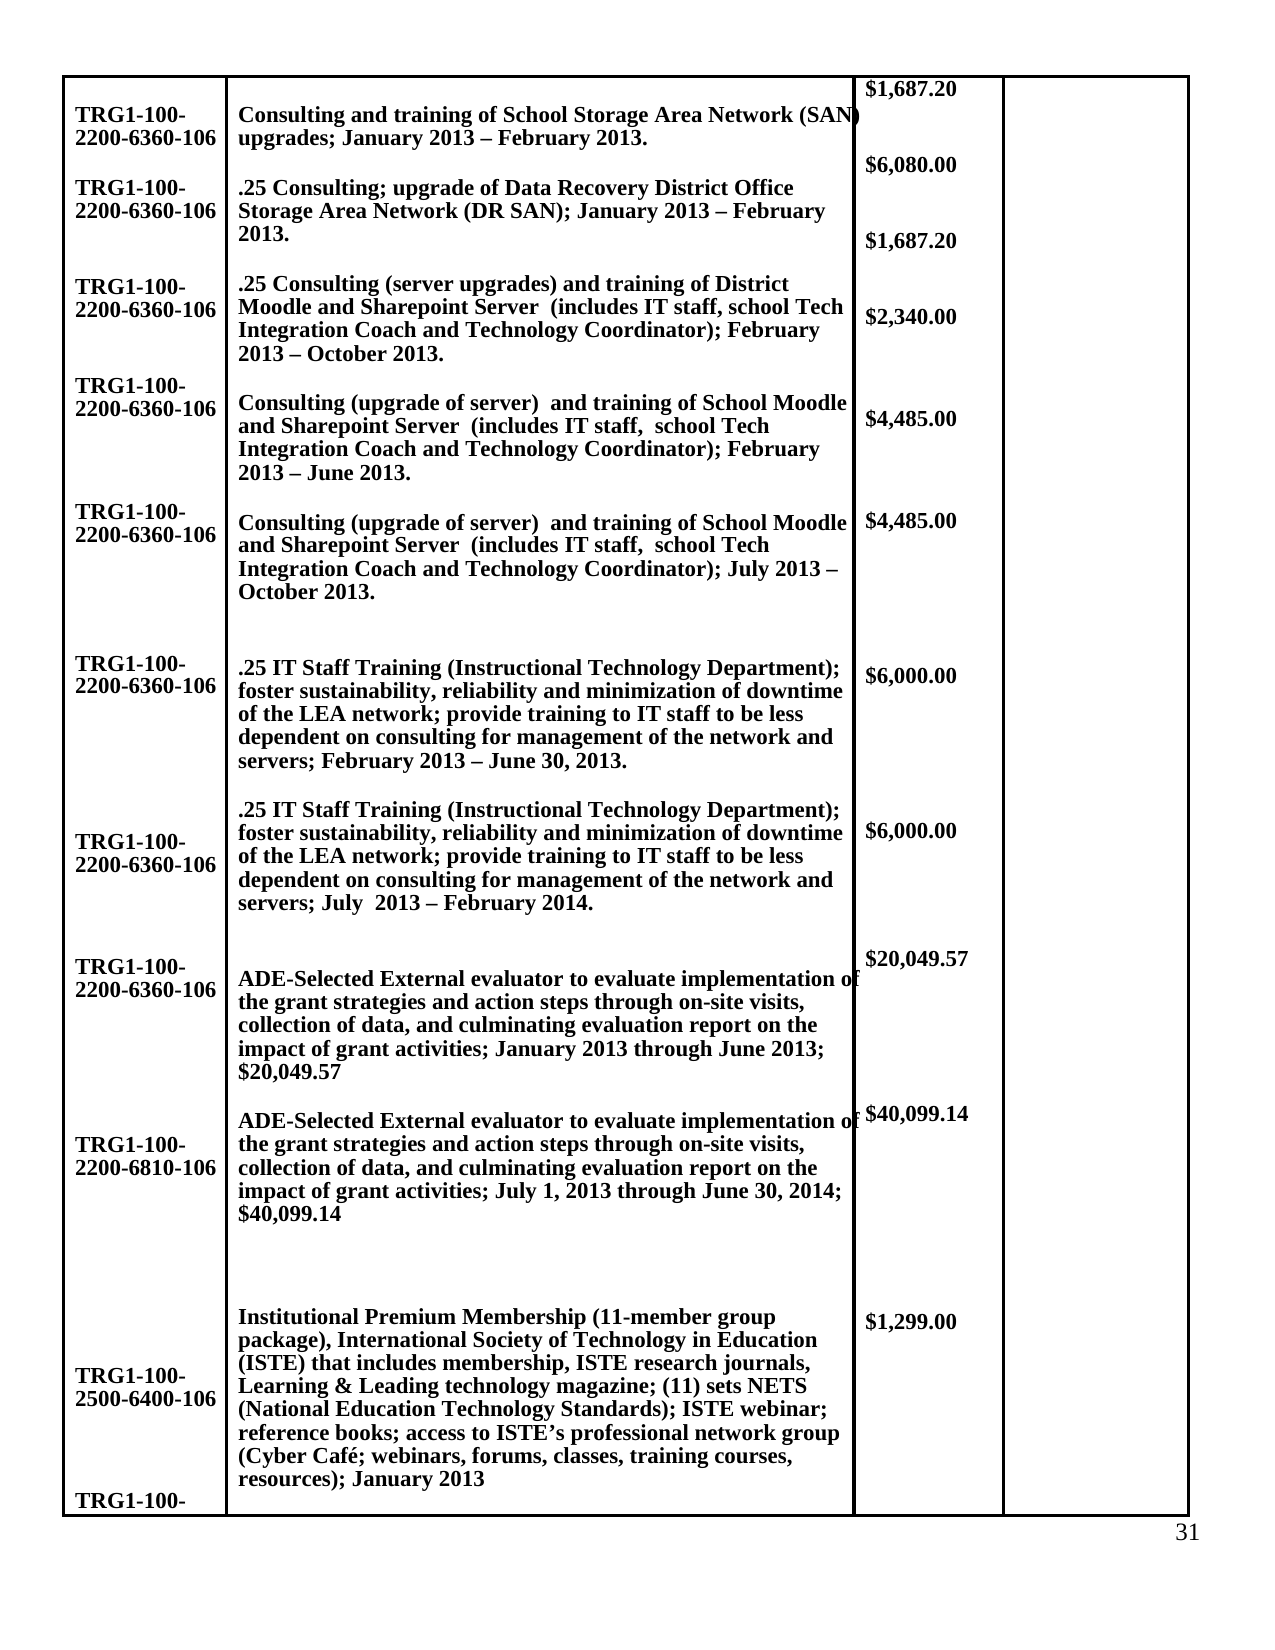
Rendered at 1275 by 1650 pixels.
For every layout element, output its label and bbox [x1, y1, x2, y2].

table_cell [1005, 78, 1187, 1513]
table_cell [856, 78, 1002, 1513]
table_cell [228, 78, 852, 1513]
table_cell [65, 78, 225, 1513]
